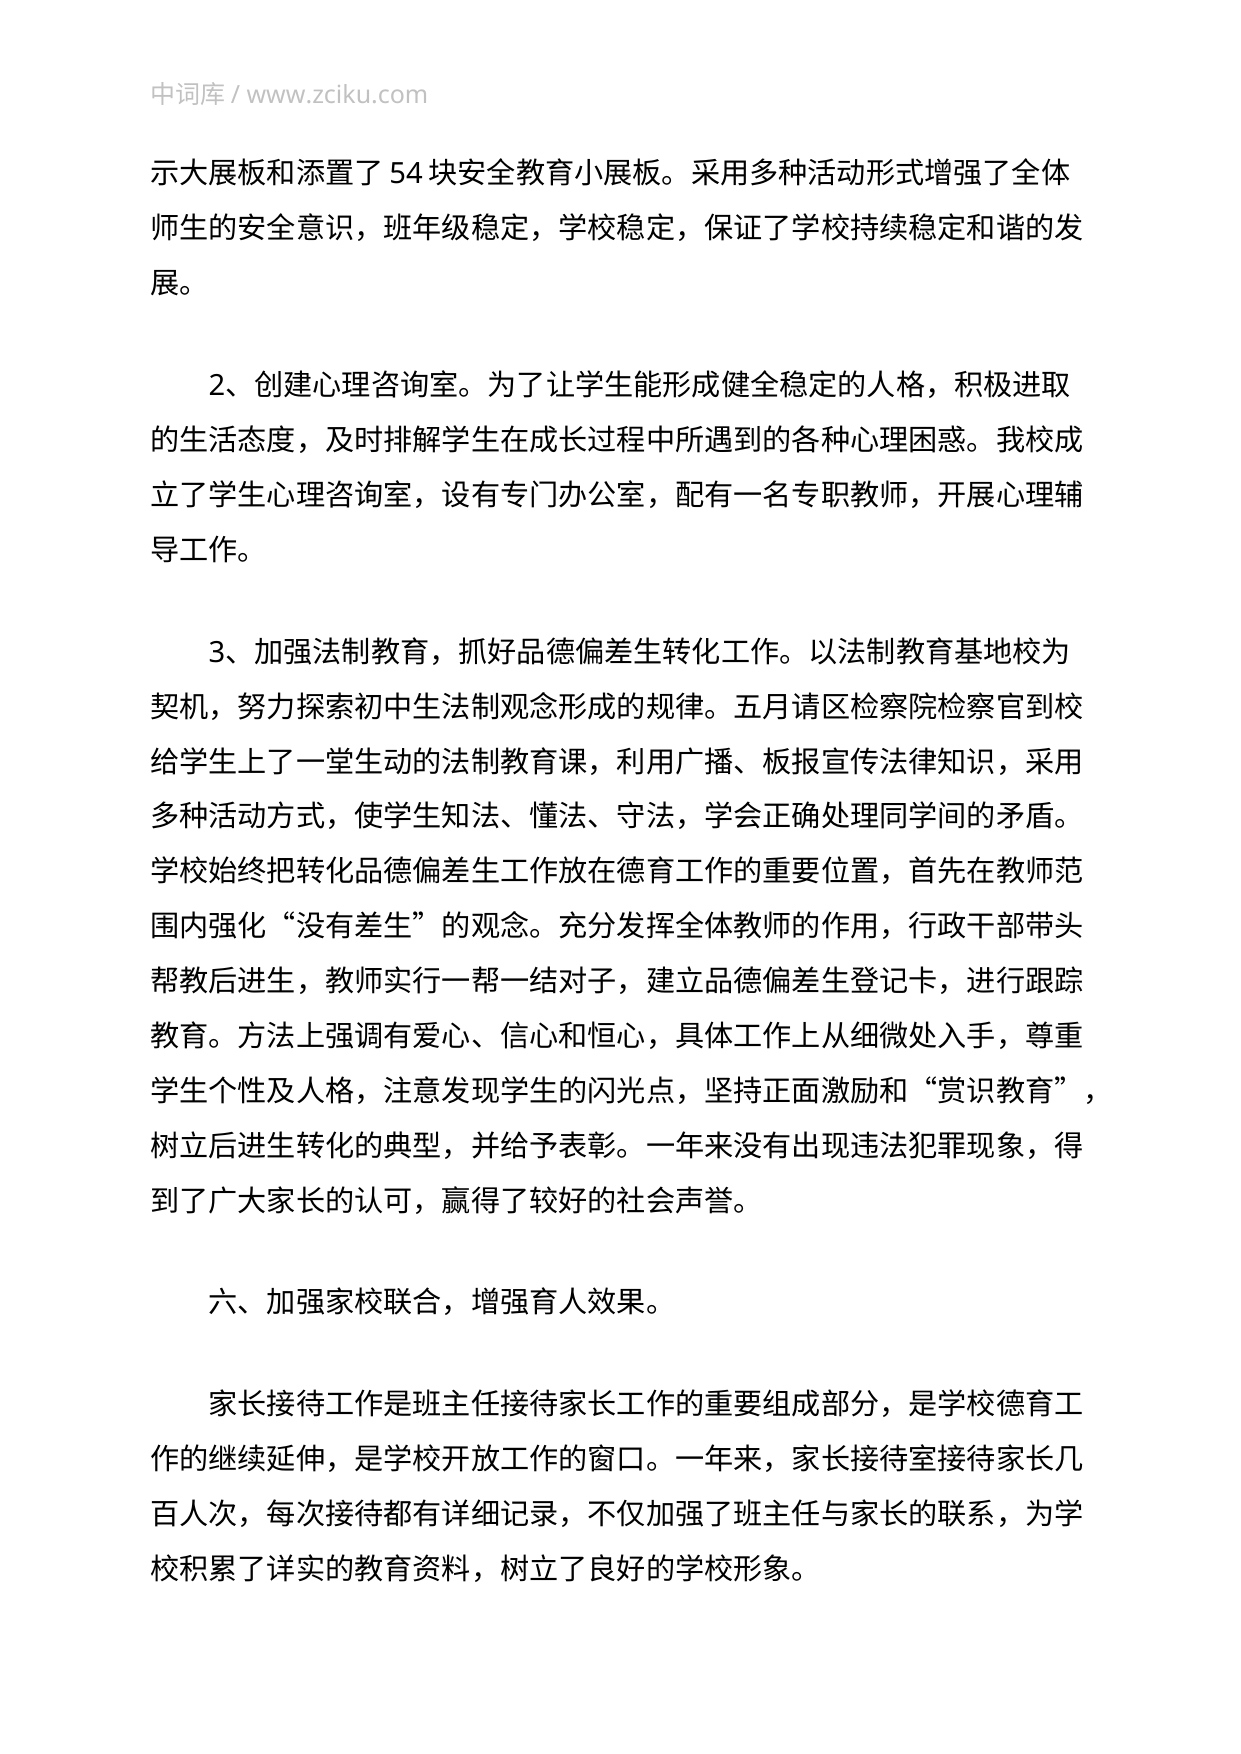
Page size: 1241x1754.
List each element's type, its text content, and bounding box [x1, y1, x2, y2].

text 六、加强家校联合，增强育人效果。 [150, 1279, 1090, 1321]
text 2、创建心理咨询室。为了让学生能形成健全稳定的人格，积极进取的生活态度，及时排解学生在成长过程中所遇到的各种心理困惑。我校成立了学生心理咨询室，设有专门办公室，配有一名专职教师，开展心理辅导工作。 [150, 362, 1090, 569]
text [150, 150, 1090, 302]
text 家长接待工作是班主任接待家长工作的重要组成部分，是学校德育工作的继续延伸，是学校开放工作的窗口。一年来，家长接待室接待家长几百人次，每次接待都有详细记录，不仅加强了班主任与家长的联系，为学校积累了详实的教育资料，树立了良好的学校形象。 [150, 1381, 1090, 1588]
text 3、加强法制教育，抓好品德偏差生转化工作。以法制教育基地校为契机，努力探索初中生法制观念形成的规律。五月请区检察院检察官到校给学生上了一堂生动的法制教育课，利用广播、板报宣传法律知识，采用多种活动方式，使学生知法、懂法、守法，学会正确处理同学间的矛盾。学校始终把转化品德偏差生工作放在德育工作的重要位置，首先在教师范围内强化“没有差生”的观念。充分发挥全体教师的作用，行政干部带头帮教后进生，教师实行一帮一结对子，建立品德偏差生登记卡，进行跟踪教育。方法上强调有爱心、信心和恒心，具体工作上从细微处入手，尊重学生个性及人格，注意发现学生的闪光点，坚持正面激励和“赏识教育”，树立后进生转化的典型，并给予表彰。一年来没有出现违法犯罪现象，得到了广大家长的认可，赢得了较好的社会声誉。 [150, 628, 1090, 1219]
